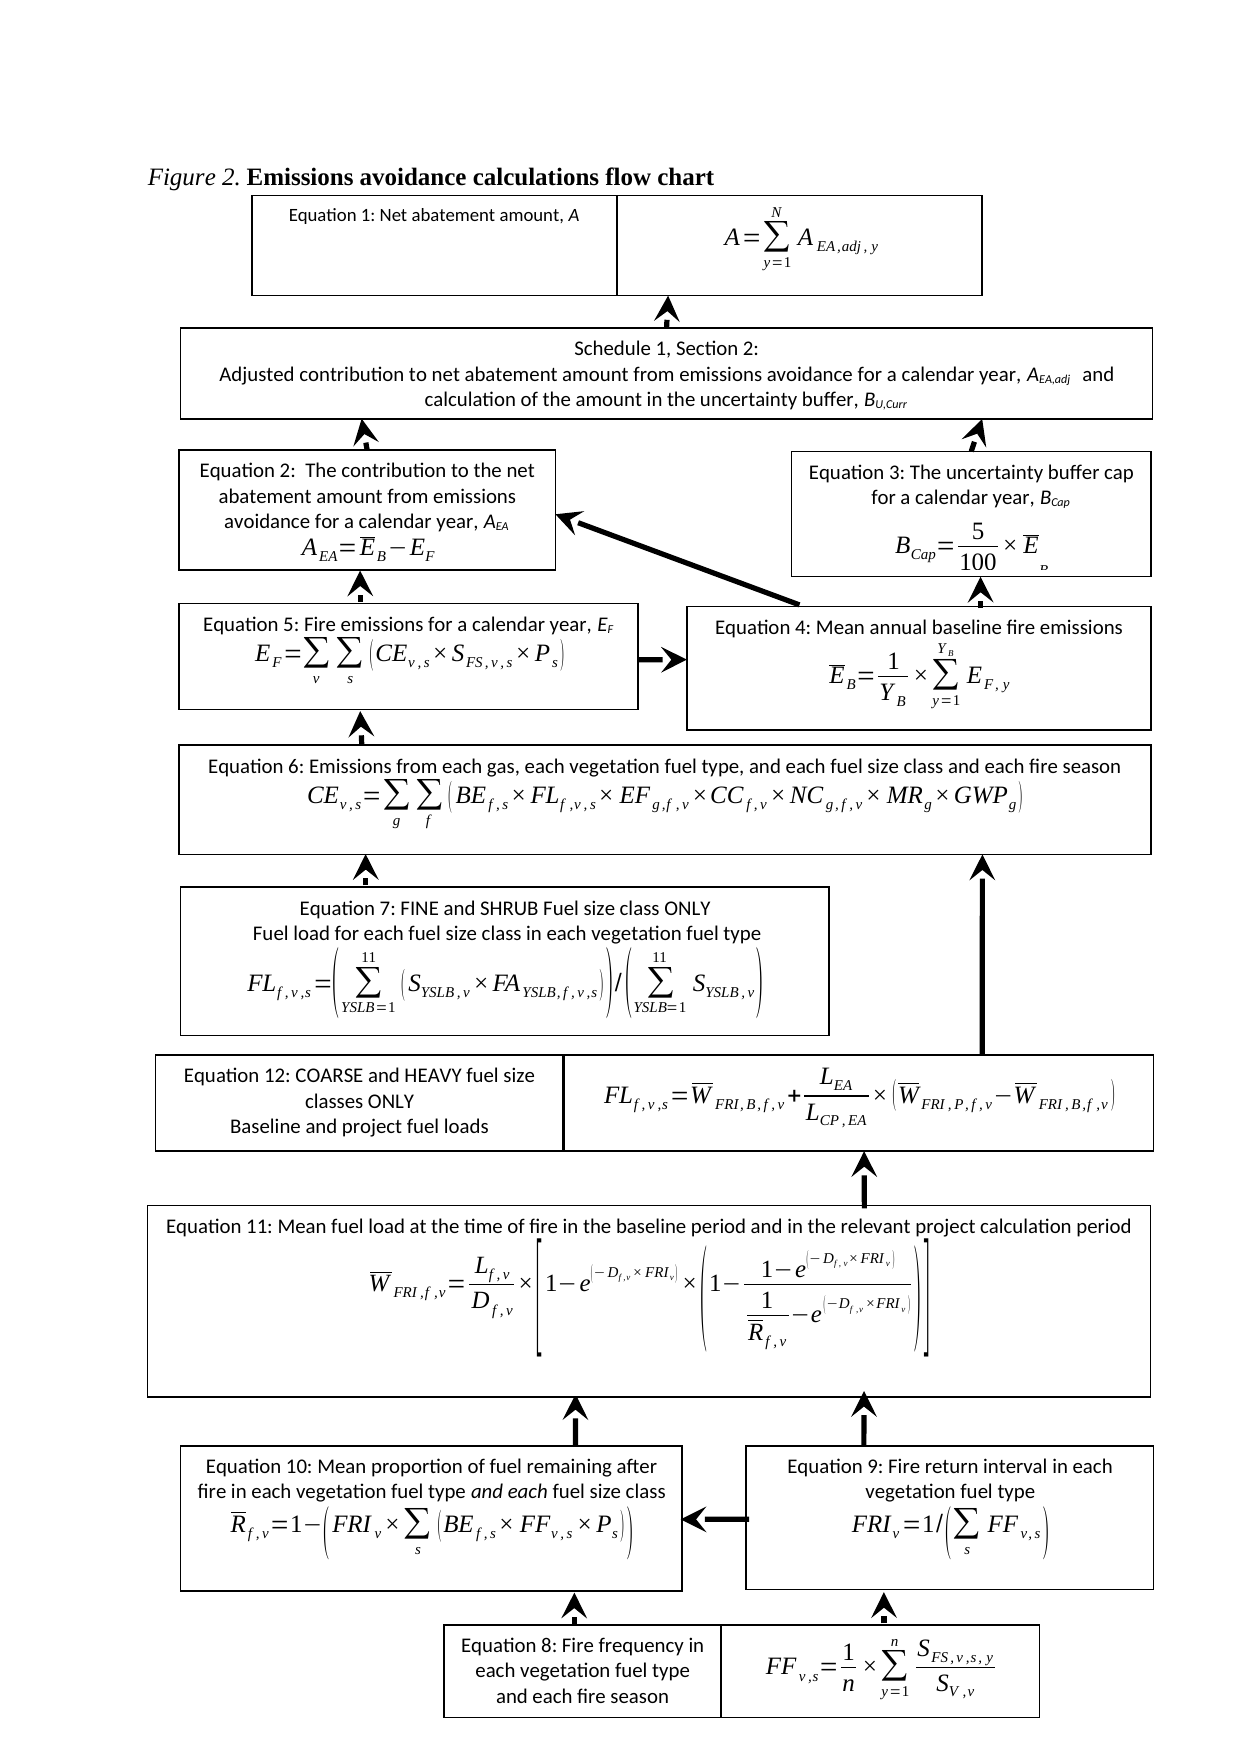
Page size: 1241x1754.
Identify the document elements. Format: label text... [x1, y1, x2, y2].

text Figure 2. Emissions avoidance calculations flow chart [148, 162, 1090, 191]
